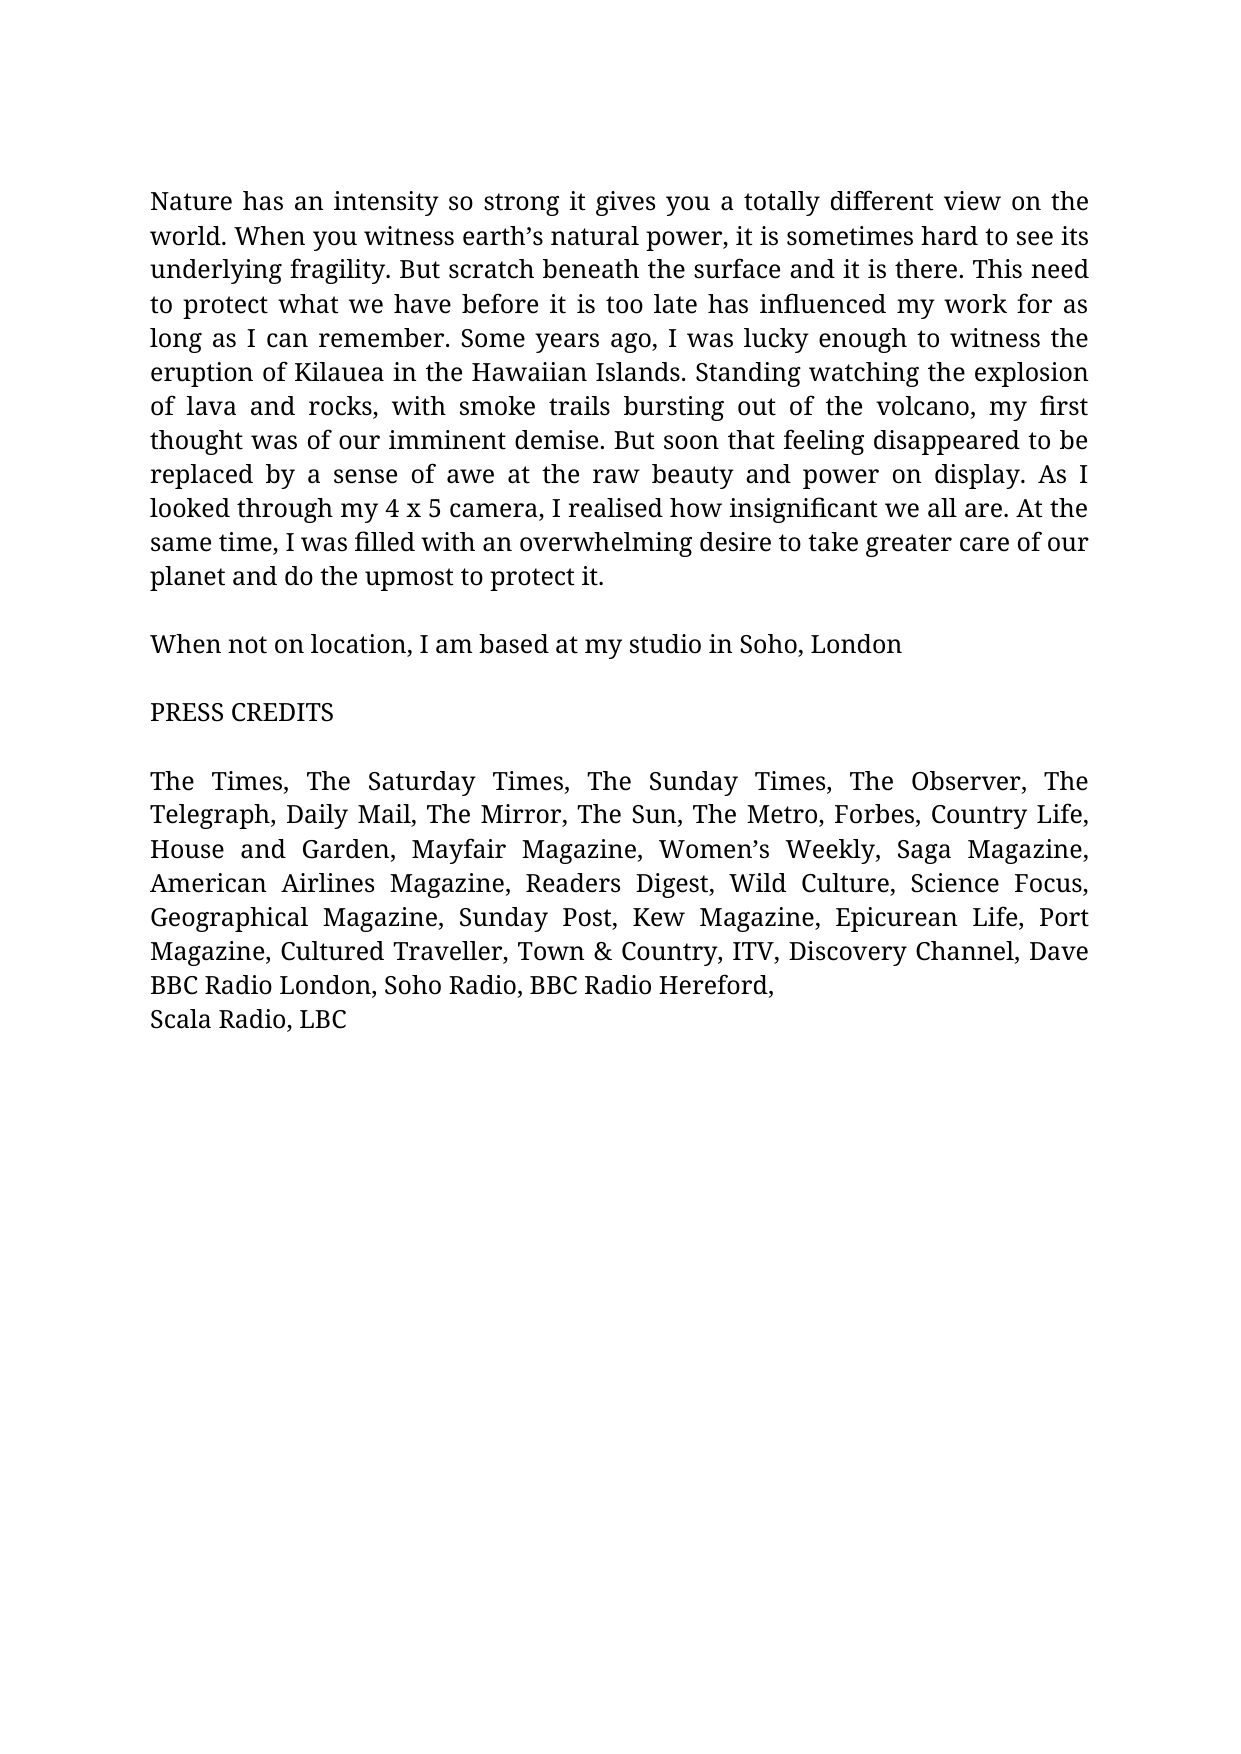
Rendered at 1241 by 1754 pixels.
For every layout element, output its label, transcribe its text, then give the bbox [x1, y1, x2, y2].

text Scala Radio, LBC [150, 1002, 1090, 1036]
text Nature has an intensity so strong it gives you a totally different view on the world. When you witness earth’s natural power, it is sometimes hard to see its underlying fragility. But scratch beneath the surface and it is there. This need to protect what we have before it is too late has influenced my work for as long as I can remember. Some years ago, I was lucky enough to witness the eruption of Kilauea in the Hawaiian Islands. Standing watching the explosion of lava and rocks, with smoke trails bursting out of the volcano, my first thought was of our imminent demise. But soon that feeling disappeared to be replaced by a sense of awe at the raw beauty and power on display. As I looked through my 4 x 5 camera, I realised how insignificant we all are. At the same time, I was filled with an overwhelming desire to take greater care of our planet and do the upmost to protect it. [150, 184, 1090, 593]
text The Times, The Saturday Times, The Sunday Times, The Observer, The Telegraph, Daily Mail, The Mirror, The Sun, The Metro, Forbes, Country Life, House and Garden, Mayfair Magazine, Women’s Weekly, Saga Magazine, American Airlines Magazine, Readers Digest, Wild Culture, Science Focus, Geographical Magazine, Sunday Post, Kew Magazine, Epicurean Life, Port Magazine, Cultured Traveller, Town & Country, ITV, Discovery Channel, Dave BBC Radio London, Soho Radio, BBC Radio Hereford, [150, 763, 1090, 1002]
text When not on location, I am based at my studio in Soho, London [150, 627, 1090, 661]
text PRESS CREDITS [150, 695, 1090, 729]
